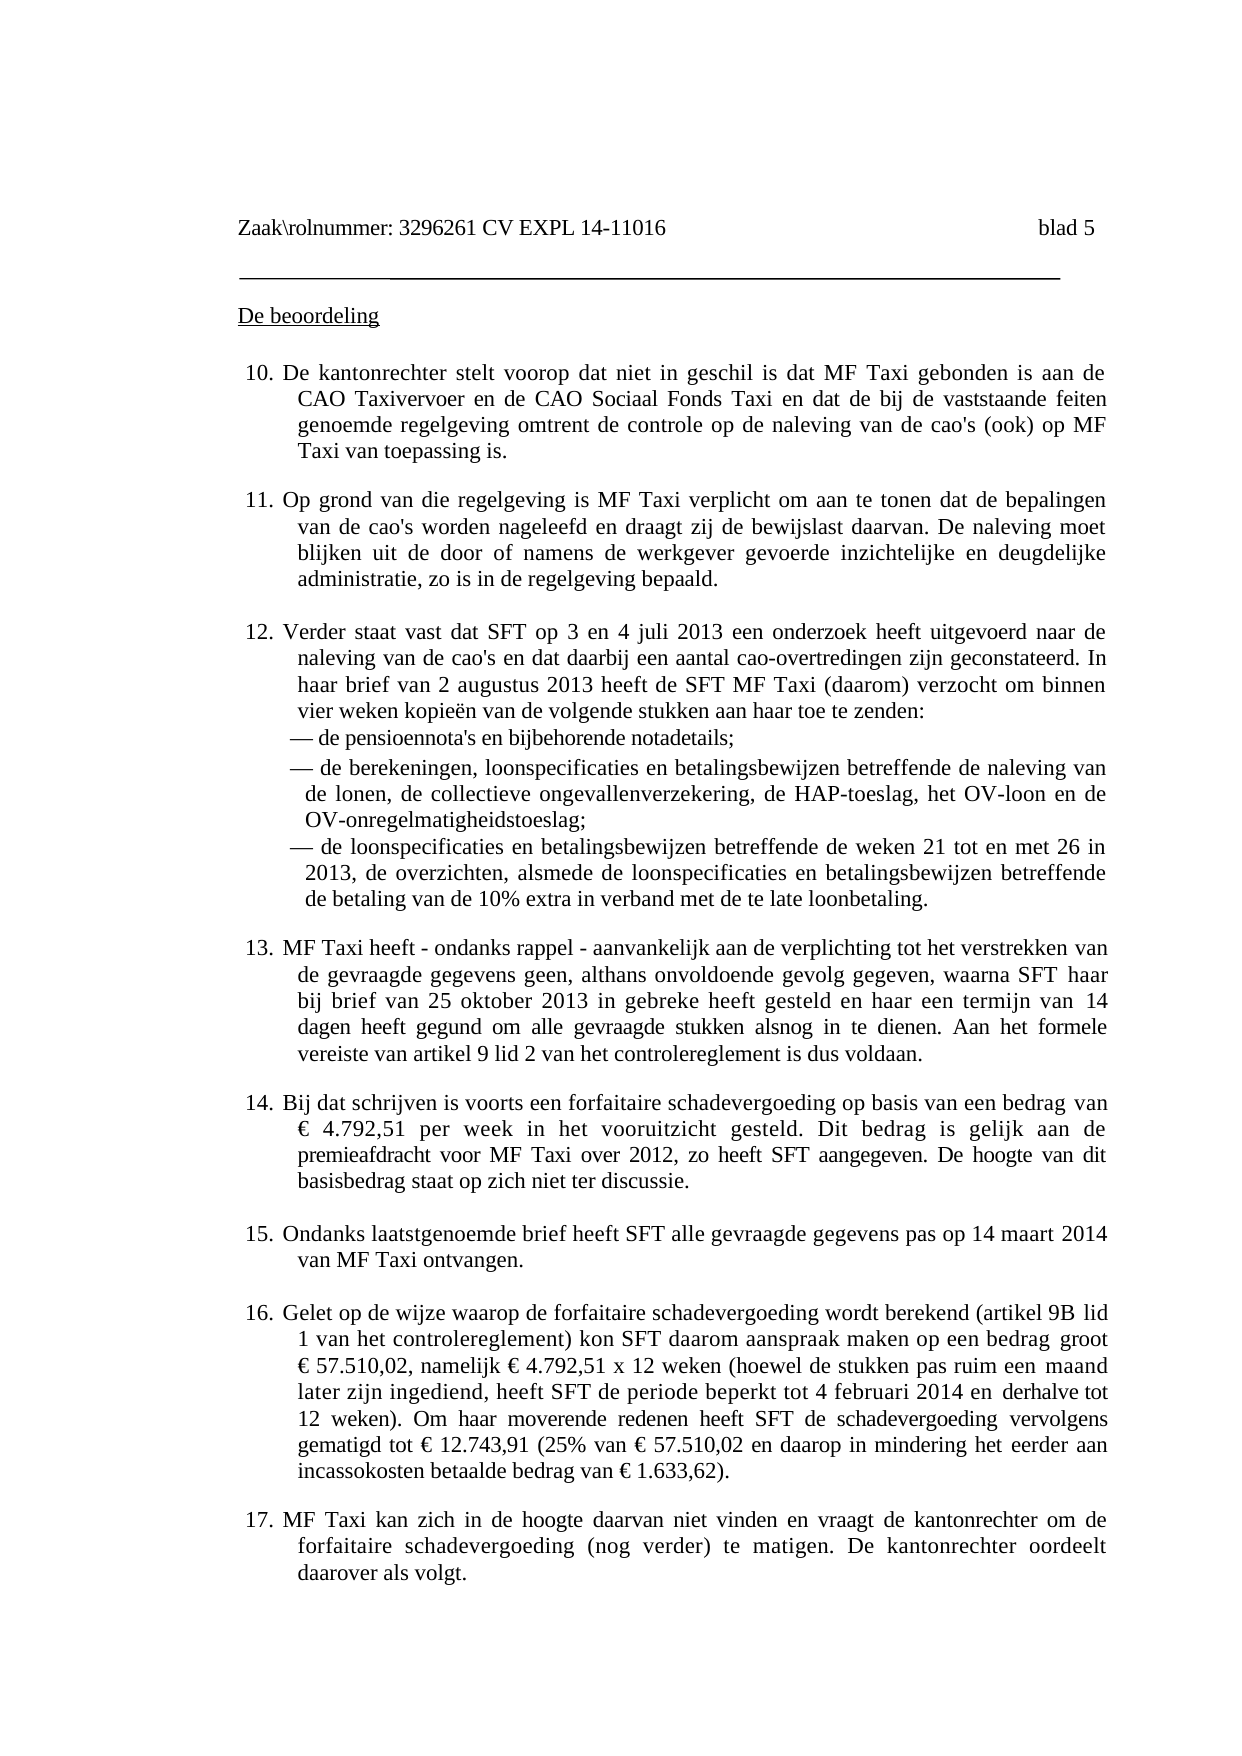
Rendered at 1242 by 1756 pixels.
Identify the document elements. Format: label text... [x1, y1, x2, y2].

list Bij dat schrijven is voorts een forfaitaire schadevergoeding op basis van een bedrag van € 4.792,51 per week in het vooruitzicht gesteld. Dit bedrag is gelijk aan de premieafdracht voor MF Taxi over 2012, zo heeft SFT aangegeven. De hoogte van dit basisbedrag staat op zich niet ter discussie. [245, 1088, 1108, 1194]
list Gelet op de wijze waarop de forfaitaire schadevergoeding wordt berekend (artikel 9B lid 1 van het controlereglement) kon SFT daarom aanspraak maken op een bedrag groot € 57.510,02, namelijk € 4.792,51 x 12 weken (hoewel de stukken pas ruim een maand later zijn ingediend, heeft SFT de periode beperkt tot 4 februari 2014 en derhalve tot 12 weken). Om haar moverende redenen heeft SFT de schadevergoeding vervolgens gematigd tot € 12.743,91 (25% van € 57.510,02 en daarop in mindering het eerder aan incassokosten betaalde bedrag van € 1.633,62). [245, 1299, 1108, 1484]
list MF Taxi heeft - ondanks rappel - aanvankelijk aan de verplichting tot het verstrekken van de gevraagde gegevens geen, althans onvoldoende gevolg gegeven, waarna SFT haar bij brief van 25 oktober 2013 in gebreke heeft gesteld en haar een termijn van 14 dagen heeft gegund om alle gevraagde stukken alsnog in te dienen. Aan het formele vereiste van artikel 9 lid 2 van het controlereglement is dus voldaan. [245, 934, 1108, 1066]
list Verder staat vast dat SFT op 3 en 4 juli 2013 een onderzoek heeft uitgevoerd naar de naleving van de cao's en dat daarbij een aantal cao-overtredingen zijn geconstateerd. In haar brief van 2 augustus 2013 heeft de SFT MF Taxi (daarom) verzocht om binnen vier weken kopieën van de volgende stukken aan haar toe te zenden: [245, 618, 1108, 723]
list MF Taxi kan zich in de hoogte daarvan niet vinden en vraagt de kantonrechter om de forfaitaire schadevergoeding (nog verder) te matigen. De kantonrechter oordeelt daarover als volgt. [245, 1506, 1108, 1585]
text — de loonspecificaties en betalingsbewijzen betreffende de weken 21 tot en met 26 in 2013, de overzichten, alsmede de loonspecificaties en betalingsbewijzen betreffende de betaling van de 10% extra in verband met de te late loonbetaling. [290, 833, 1108, 912]
text De beoordeling [237, 302, 1115, 328]
list Ondanks laatstgenoemde brief heeft SFT alle gevraagde gegevens pas op 14 maart 2014 van MF Taxi ontvangen. [245, 1220, 1108, 1273]
text — de berekeningen, loonspecificaties en betalingsbewijzen betreffende de naleving van de lonen, de collectieve ongevallenverzekering, de HAP-toeslag, het OV-loon en de OV-onregelmatigheidstoeslag; [290, 754, 1108, 833]
list Op grond van die regelgeving is MF Taxi verplicht om aan te tonen dat de bepalingen van de cao's worden nageleefd en draagt zij de bewijslast daarvan. De naleving moet blijken uit de door of namens de werkgever gevoerde inzichtelijke en deugdelijke administratie, zo is in de regelgeving bepaald. [245, 486, 1108, 592]
text — de pensioennota's en bijbehorende notadetails; [290, 723, 1115, 750]
list De kantonrechter stelt voorop dat niet in geschil is dat MF Taxi gebonden is aan de CAO Taxivervoer en de CAO Sociaal Fonds Taxi en dat de bij de vaststaande feiten genoemde regelgeving omtrent de controle op de naleving van de cao's (ook) op MF Taxi van toepassing is. [245, 358, 1108, 464]
